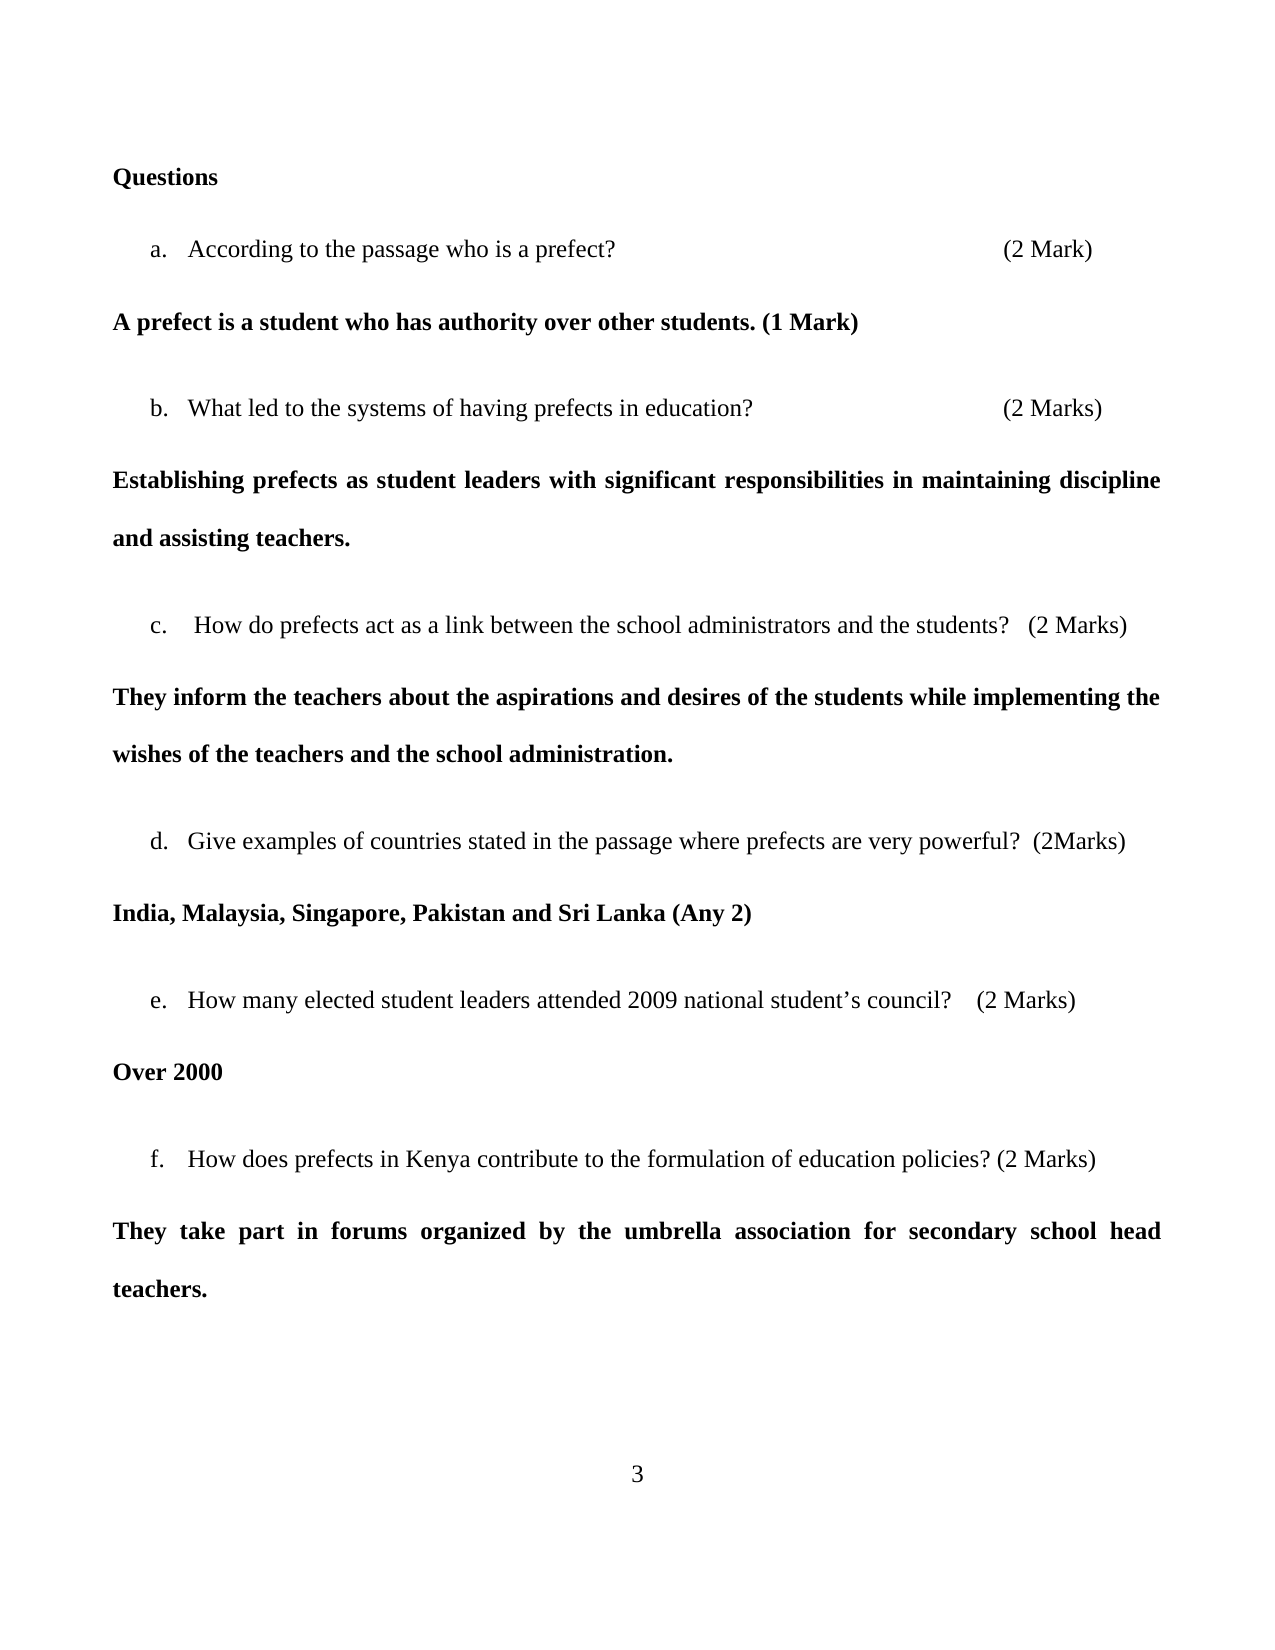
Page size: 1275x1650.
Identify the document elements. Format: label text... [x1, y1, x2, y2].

list How do prefects act as a link between the school administrators and the students? (2 Marks) [150, 610, 1162, 638]
text Over 2000 [112, 1057, 1162, 1086]
list How does prefects in Kenya contribute to the formulation of education policies? (2 Marks) [150, 1144, 1162, 1173]
list What led to the systems of having prefects in education? (2 Marks) [150, 393, 1162, 422]
list Give examples of countries stated in the passage where prefects are very powerful? (2Marks) [150, 826, 1162, 855]
text India, Malaysia, Singapore, Pakistan and Sri Lanka (Any 2) [112, 898, 1162, 927]
text A prefect is a student who has authority over other students. (1 Mark) [112, 307, 1162, 335]
text Establishing prefects as student leaders with significant responsibilities in maintaining discipline and assisting teachers. [112, 466, 1162, 552]
text They take part in forums organized by the umbrella association for secondary school head teachers. [112, 1216, 1162, 1303]
list How many elected student leaders attended 2009 national student’s council? (2 Marks) [150, 985, 1162, 1014]
text They inform the teachers about the aspirations and desires of the students while implementing the wishes of the teachers and the school administration. [112, 682, 1162, 768]
list According to the passage who is a prefect? (2 Mark) [150, 234, 1162, 263]
text Questions [112, 162, 1162, 191]
